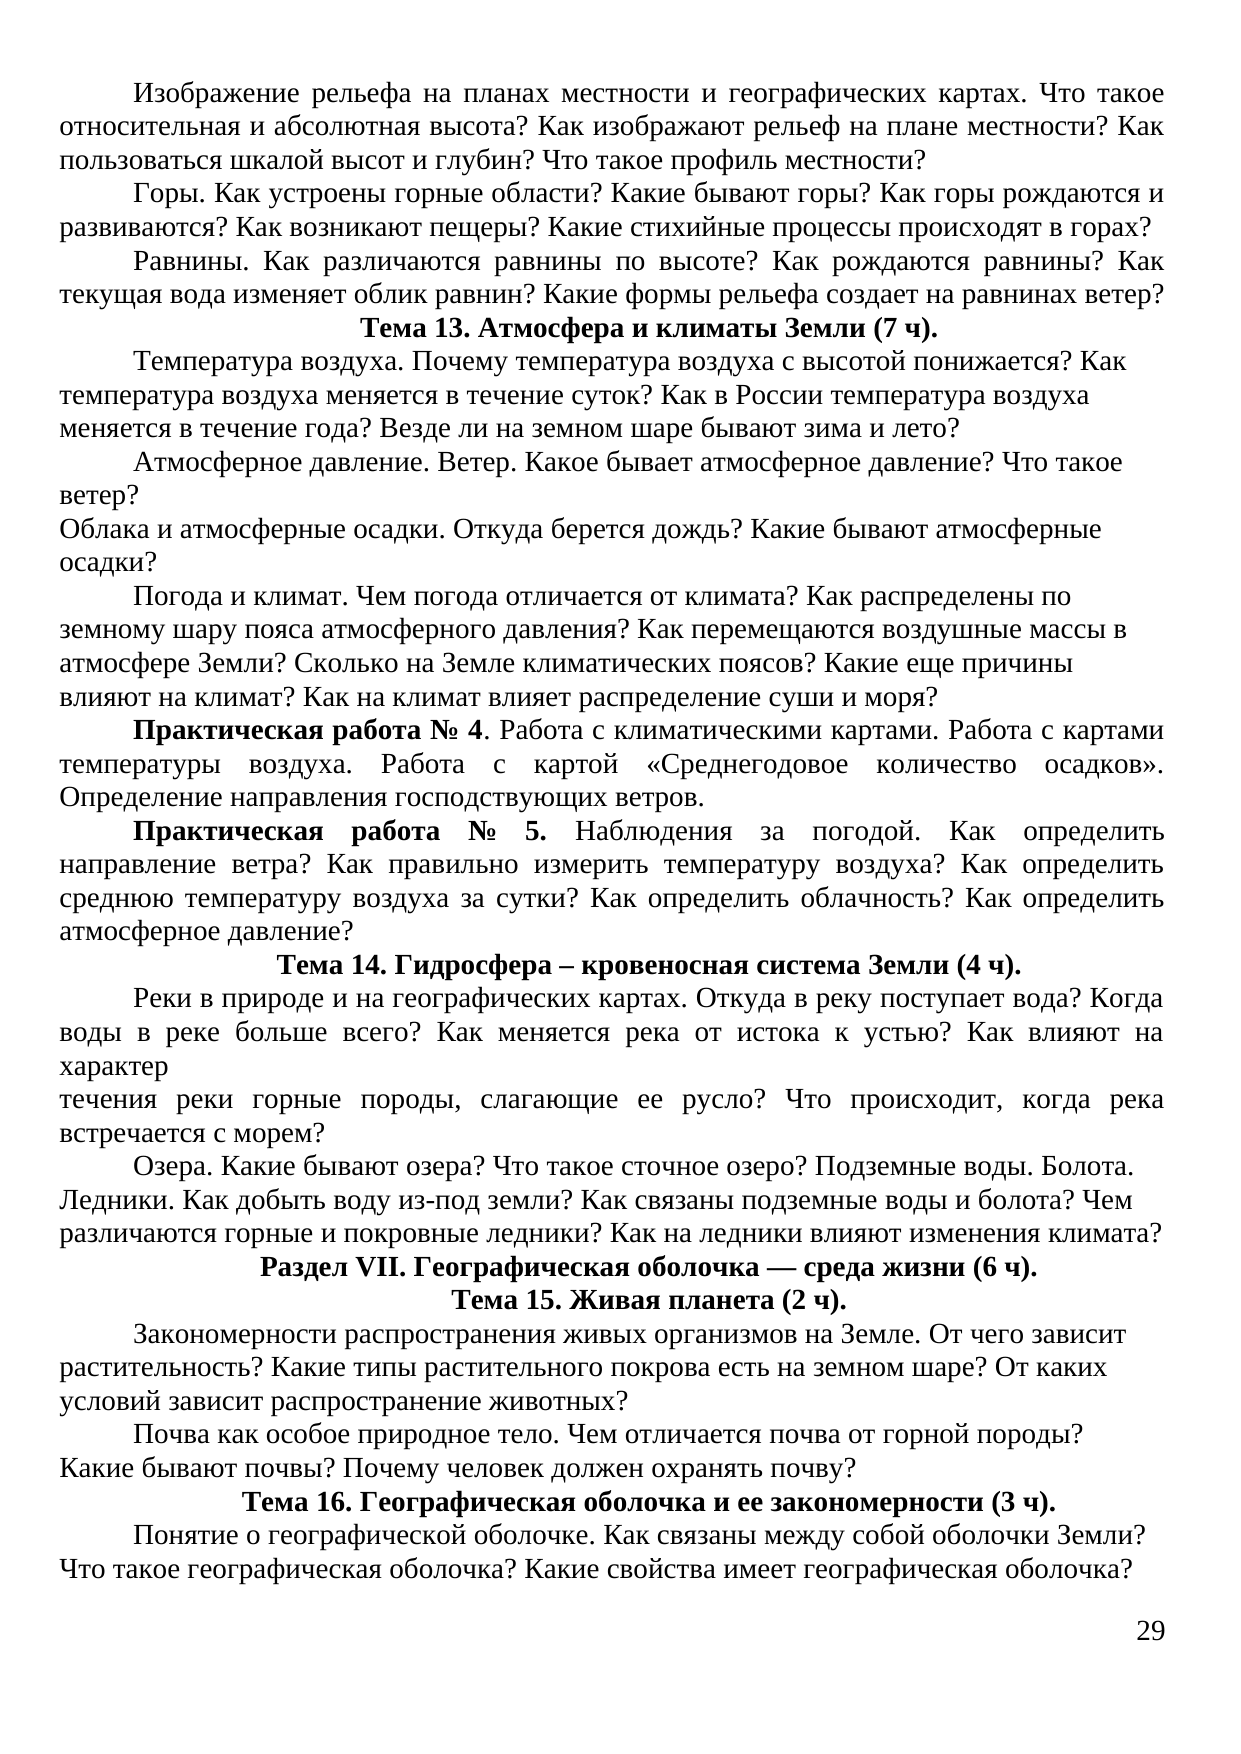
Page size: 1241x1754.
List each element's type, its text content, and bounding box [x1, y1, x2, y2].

text Изображение рельефа на планах местности и географических картах. Что такое относительная и абсолютная высота? Как изображают рельеф на плане местности? Как пользоваться шкалой высот и глубин? Что такое профиль местности? [59, 75, 1165, 176]
text Озера. Какие бывают озера? Что такое сточное озеро? Подземные воды. Болота. Ледники. Как добыть воду из-под земли? Как связаны подземные воды и болота? Чем различаются горные и покровные ледники? Как на ледники влияют изменения климата? [59, 1148, 1165, 1249]
text Тема 16. Географическая оболочка и ее закономерности (3 ч). [59, 1484, 1165, 1517]
text Погода и климат. Чем погода отличается от климата? Как распределены по земному шару пояса атмосферного давления? Как перемещаются воздушные массы в атмосфере Земли? Сколько на Земле климатических поясов? Какие еще причины влияют на климат? Как на климат влияет распределение суши и моря? [59, 578, 1165, 712]
text Температура воздуха. Почему температура воздуха с высотой понижается? Как температура воздуха меняется в течение суток? Как в России температура воздуха меняется в течение года? Везде ли на земном шаре бывают зима и лето? [59, 343, 1165, 444]
text Раздел VII. Географическая оболочка — среда жизни (6 ч). [59, 1249, 1165, 1282]
text Практическая работа № 5. Наблюдения за погодой. Как определить направление ветра? Как правильно измерить температуру воздуха? Как определить среднюю температуру воздуха за сутки? Как определить облачность? Как определить атмосферное давление? [59, 813, 1165, 947]
text Реки в природе и на географических картах. Откуда в реку поступает вода? Когда воды в реке больше всего? Как меняется река от истока к устью? Как влияют на характер [59, 981, 1165, 1081]
text Почва как особое природное тело. Чем отличается почва от горной породы? Какие бывают почвы? Почему человек должен охранять почву? [59, 1417, 1165, 1484]
text Атмосферное давление. Ветер. Какое бывает атмосферное давление? Что такое ветер? [59, 444, 1165, 511]
text Тема 15. Живая планета (2 ч). [59, 1282, 1165, 1316]
text Равнины. Как различаются равнины по высоте? Как рождаются равнины? Как текущая вода изменяет облик равнин? Какие формы рельефа создает на равнинах ветер? [59, 243, 1165, 310]
text Тема 13. Атмосфера и климаты Земли (7 ч). [59, 310, 1165, 343]
text Понятие о географической оболочке. Как связаны между собой оболочки Земли? Что такое географическая оболочка? Какие свойства имеет географическая оболочка? [59, 1517, 1165, 1584]
text Закономерности распространения живых организмов на Земле. От чего зависит растительность? Какие типы растительного покрова есть на земном шаре? От каких условий зависит распространение животных? [59, 1316, 1165, 1417]
text течения реки горные породы, слагающие ее русло? Что происходит, когда река встречается с морем? [59, 1081, 1165, 1148]
text Горы. Как устроены горные области? Какие бывают горы? Как горы рождаются и развиваются? Как возникают пещеры? Какие стихийные процессы происходят в горах? [59, 176, 1165, 243]
text Практическая работа № 4. Работа с климатическими картами. Работа с картами температуры воздуха. Работа с картой «Среднегодовое количество осадков». Определение направления господствующих ветров. [59, 712, 1165, 813]
text Облака и атмосферные осадки. Откуда берется дождь? Какие бывают атмосферные осадки? [59, 511, 1165, 578]
text Тема 14. Гидросфера – кровеносная система Земли (4 ч). [59, 947, 1165, 981]
